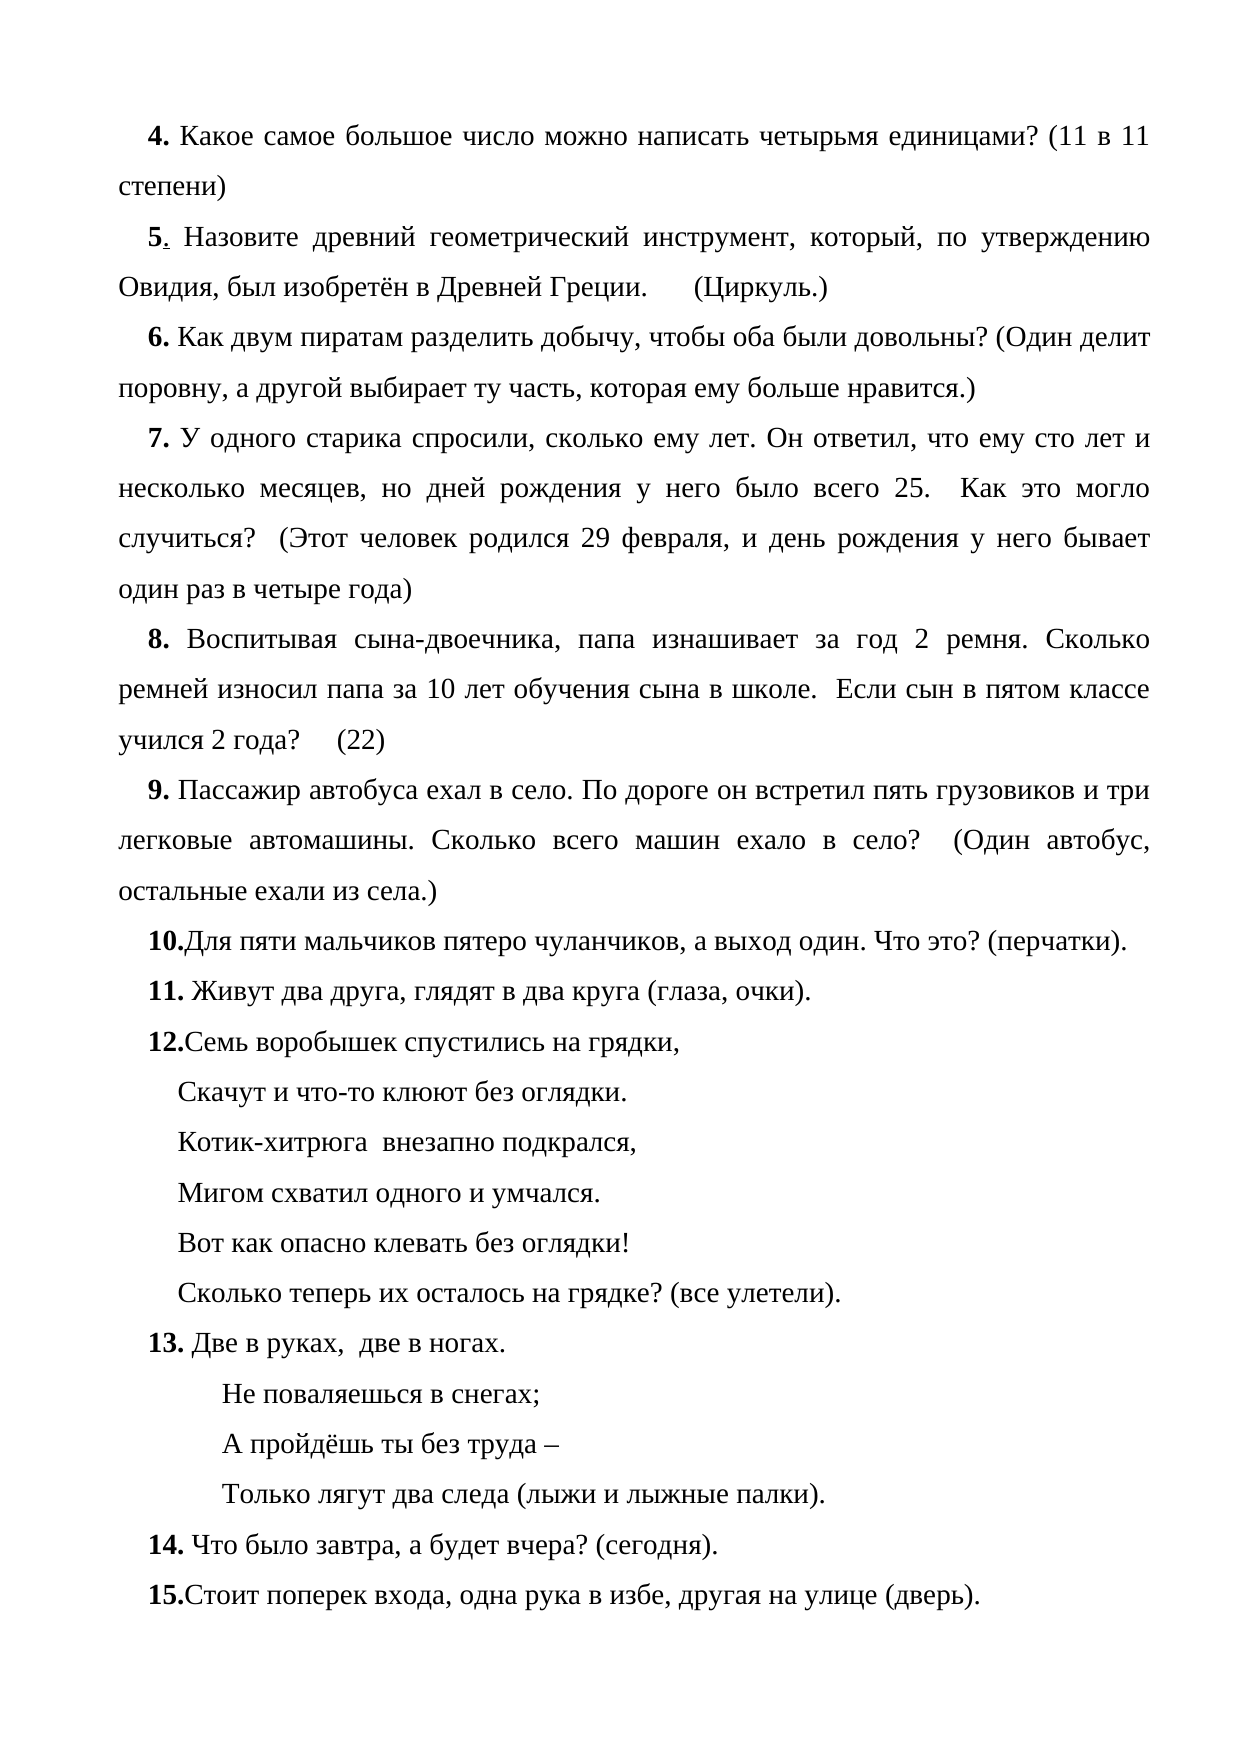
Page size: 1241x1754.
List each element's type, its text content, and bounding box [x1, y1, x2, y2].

text 6. Как двум пиратам разделить добычу, чтобы оба были довольны? (Один делит поровну, а другой выбирает ту часть, которая ему больше нравится.) [118, 319, 1152, 403]
text 4. Какое самое большое число можно написать четырьмя единицами? (11 в 11 степени) [118, 118, 1152, 202]
text 10.Для пяти мальчиков пятеро чуланчиков, а выход один. Что это? (перчатки). [118, 923, 1152, 957]
text 8. Воспитывая сына-двоечника, папа изнашивает за год 2 ремня. Сколько ремней износил папа за 10 лет обучения сына в школе. Если сын в пятом классе учился 2 года? (22) [118, 621, 1152, 755]
text 11. Живут два друга, глядят в два круга (глаза, очки). [118, 973, 1152, 1007]
text 14. Что было завтра, а будет вчера? (сегодня). [118, 1527, 1152, 1560]
text 13. Две в руках, две в ногах. Не поваляешься в снегах; А пройдёшь ты без труда – Только лягут два следа (лыжи и лыжные палки). [148, 1326, 1152, 1510]
text 7. У одного старика спросили, сколько ему лет. Он ответил, что ему сто лет и несколько месяцев, но дней рождения у него было всего 25. Как это могло случиться? (Этот человек родился 29 февраля, и день рождения у него бывает один раз в четыре года) [118, 420, 1152, 604]
text 15.Стоит поперек входа, одна рука в избе, другая на улице (дверь). [118, 1577, 1152, 1611]
text 9. Пассажир автобуса ехал в село. По дороге он встретил пять грузовиков и три легковые автомашины. Сколько всего машин ехало в село? (Один автобус, остальные ехали из села.) [118, 772, 1152, 906]
text 5. Назовите древний геометрический инструмент, который, по утверждению Овидия, был изобретён в Древней Греции. (Циркуль.) [118, 219, 1152, 303]
text 12.Семь воробышек спустились на грядки, Скачут и что-то клюют без оглядки. Котик-хитрюга внезапно подкрался, Мигом схватил одного и умчался. Вот как опасно клевать без оглядки! Сколько теперь их осталось на грядке? (все улетели). [148, 1024, 1152, 1309]
